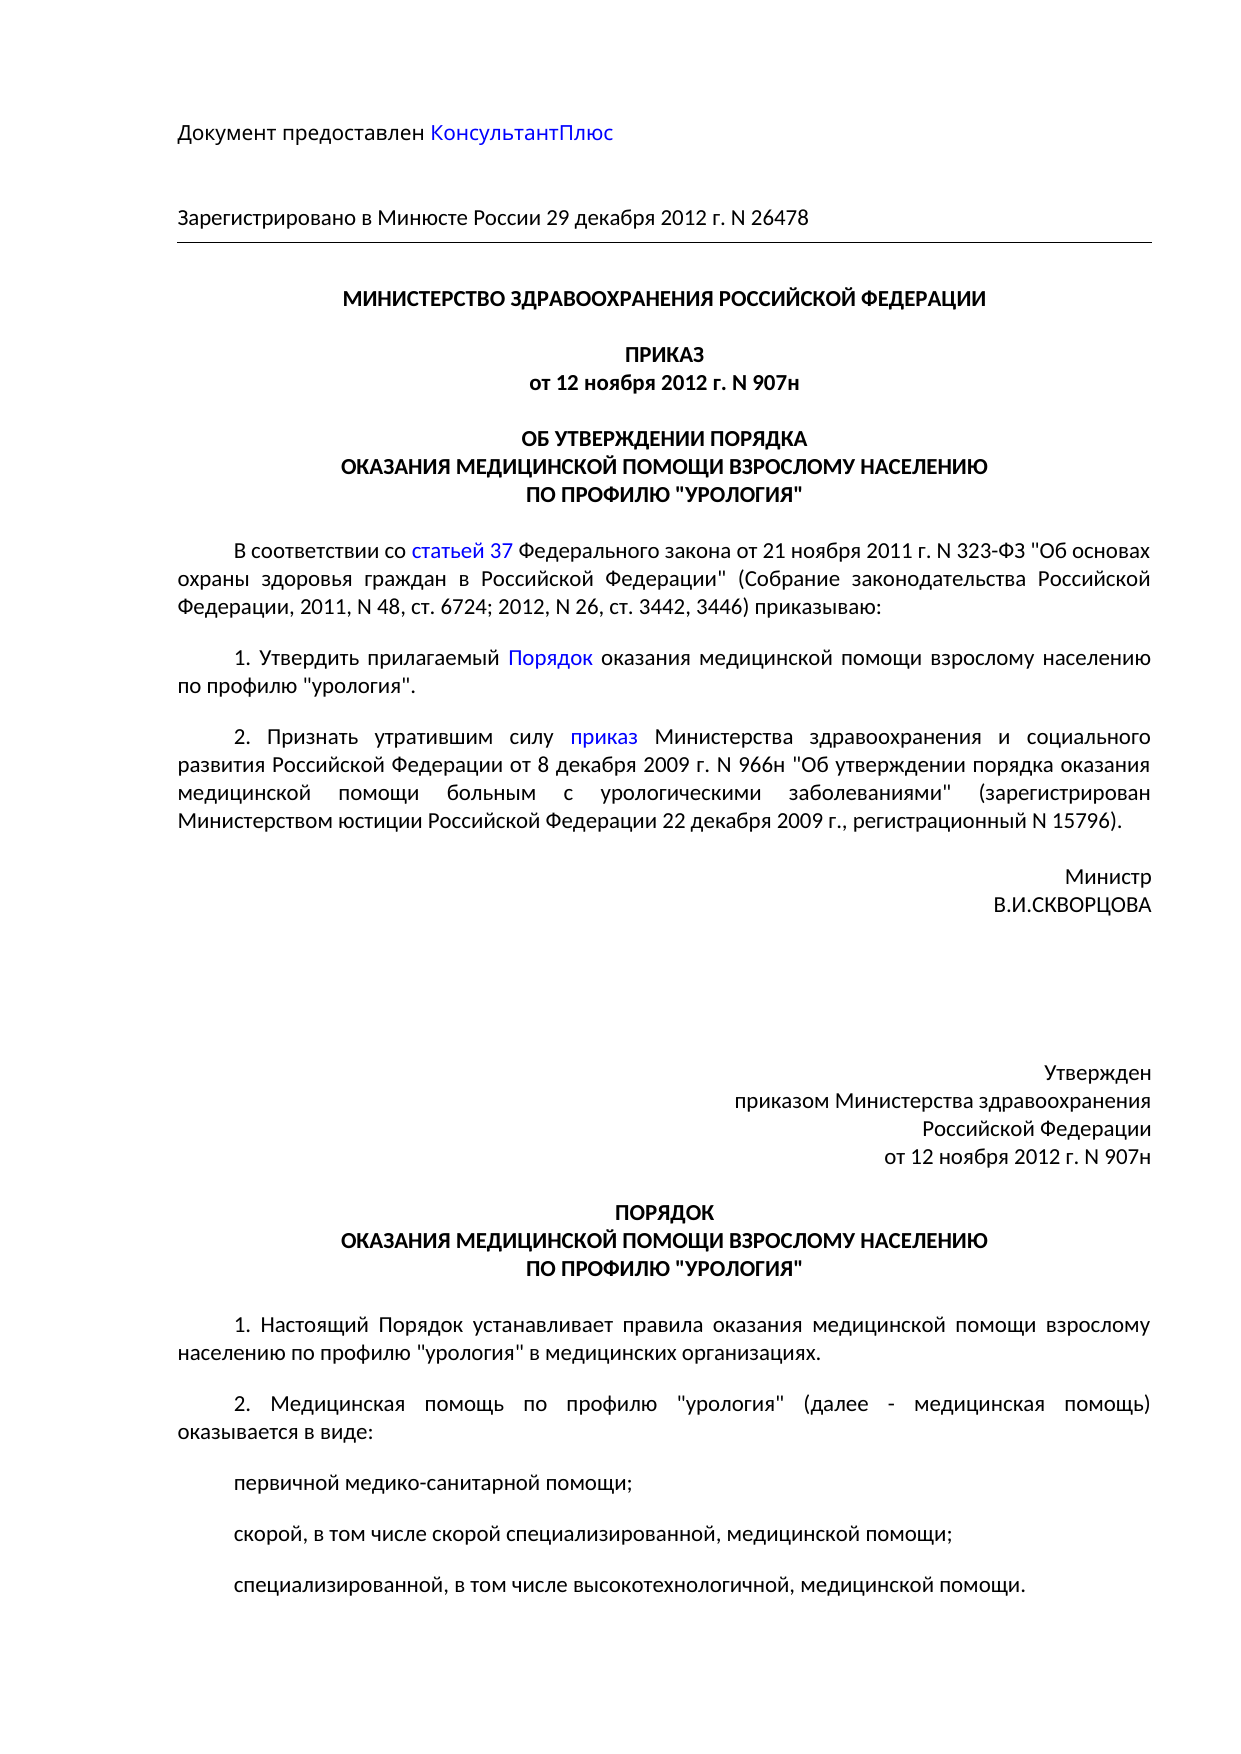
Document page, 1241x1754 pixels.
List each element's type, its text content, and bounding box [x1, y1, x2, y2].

title от 12 ноября 2012 г. N 907н [177, 368, 1152, 396]
title ПО ПРОФИЛЮ "УРОЛОГИЯ" [177, 480, 1152, 508]
text Зарегистрировано в Минюсте России 29 декабря 2012 г. N 26478 [177, 203, 1152, 231]
text первичной медико-санитарной помощи; [177, 1468, 1152, 1496]
text специализированной, в том числе высокотехнологичной, медицинской помощи. [177, 1570, 1152, 1598]
text 2. Признать утратившим силу приказ Министерства здравоохранения и социального развития Российской Федерации от 8 декабря 2009 г. N 966н "Об утверждении порядка оказания медицинской помощи больным с урологическими заболеваниями" (зарегистрирован Министерством юстиции Российской Федерации 22 декабря 2009 г., регистрационный N 15796). [177, 722, 1152, 834]
text 1. Утвердить прилагаемый Порядок оказания медицинской помощи взрослому населению по профилю "урология". [177, 643, 1152, 699]
title ПРИКАЗ [177, 340, 1152, 368]
title ОБ УТВЕРЖДЕНИИ ПОРЯДКА [177, 424, 1152, 452]
text 2. Медицинская помощь по профилю "урология" (далее - медицинская помощь) оказывается в виде: [177, 1389, 1152, 1446]
title ОКАЗАНИЯ МЕДИЦИНСКОЙ ПОМОЩИ ВЗРОСЛОМУ НАСЕЛЕНИЮ [177, 452, 1152, 480]
title ПОРЯДОК [177, 1198, 1152, 1226]
text приказом Министерства здравоохранения [177, 1086, 1152, 1114]
text В соответствии со статьей 37 Федерального закона от 21 ноября 2011 г. N 323-ФЗ "Об основах охраны здоровья граждан в Российской Федерации" (Собрание законодательства Российской Федерации, 2011, N 48, ст. 6724; 2012, N 26, ст. 3442, 3446) приказываю: [177, 536, 1152, 620]
text 1. Настоящий Порядок устанавливает правила оказания медицинской помощи взрослому населению по профилю "урология" в медицинских организациях. [177, 1311, 1152, 1367]
text Утвержден [177, 1058, 1152, 1086]
title Документ предоставлен КонсультантПлюс [177, 118, 1152, 175]
text Российской Федерации [177, 1114, 1152, 1142]
text Министр [177, 862, 1152, 890]
title ОКАЗАНИЯ МЕДИЦИНСКОЙ ПОМОЩИ ВЗРОСЛОМУ НАСЕЛЕНИЮ [177, 1226, 1152, 1254]
title МИНИСТЕРСТВО ЗДРАВООХРАНЕНИЯ РОССИЙСКОЙ ФЕДЕРАЦИИ [177, 284, 1152, 312]
text скорой, в том числе скорой специализированной, медицинской помощи; [177, 1519, 1152, 1547]
text В.И.СКВОРЦОВА [177, 890, 1152, 918]
text от 12 ноября 2012 г. N 907н [177, 1142, 1152, 1170]
title ПО ПРОФИЛЮ "УРОЛОГИЯ" [177, 1254, 1152, 1282]
